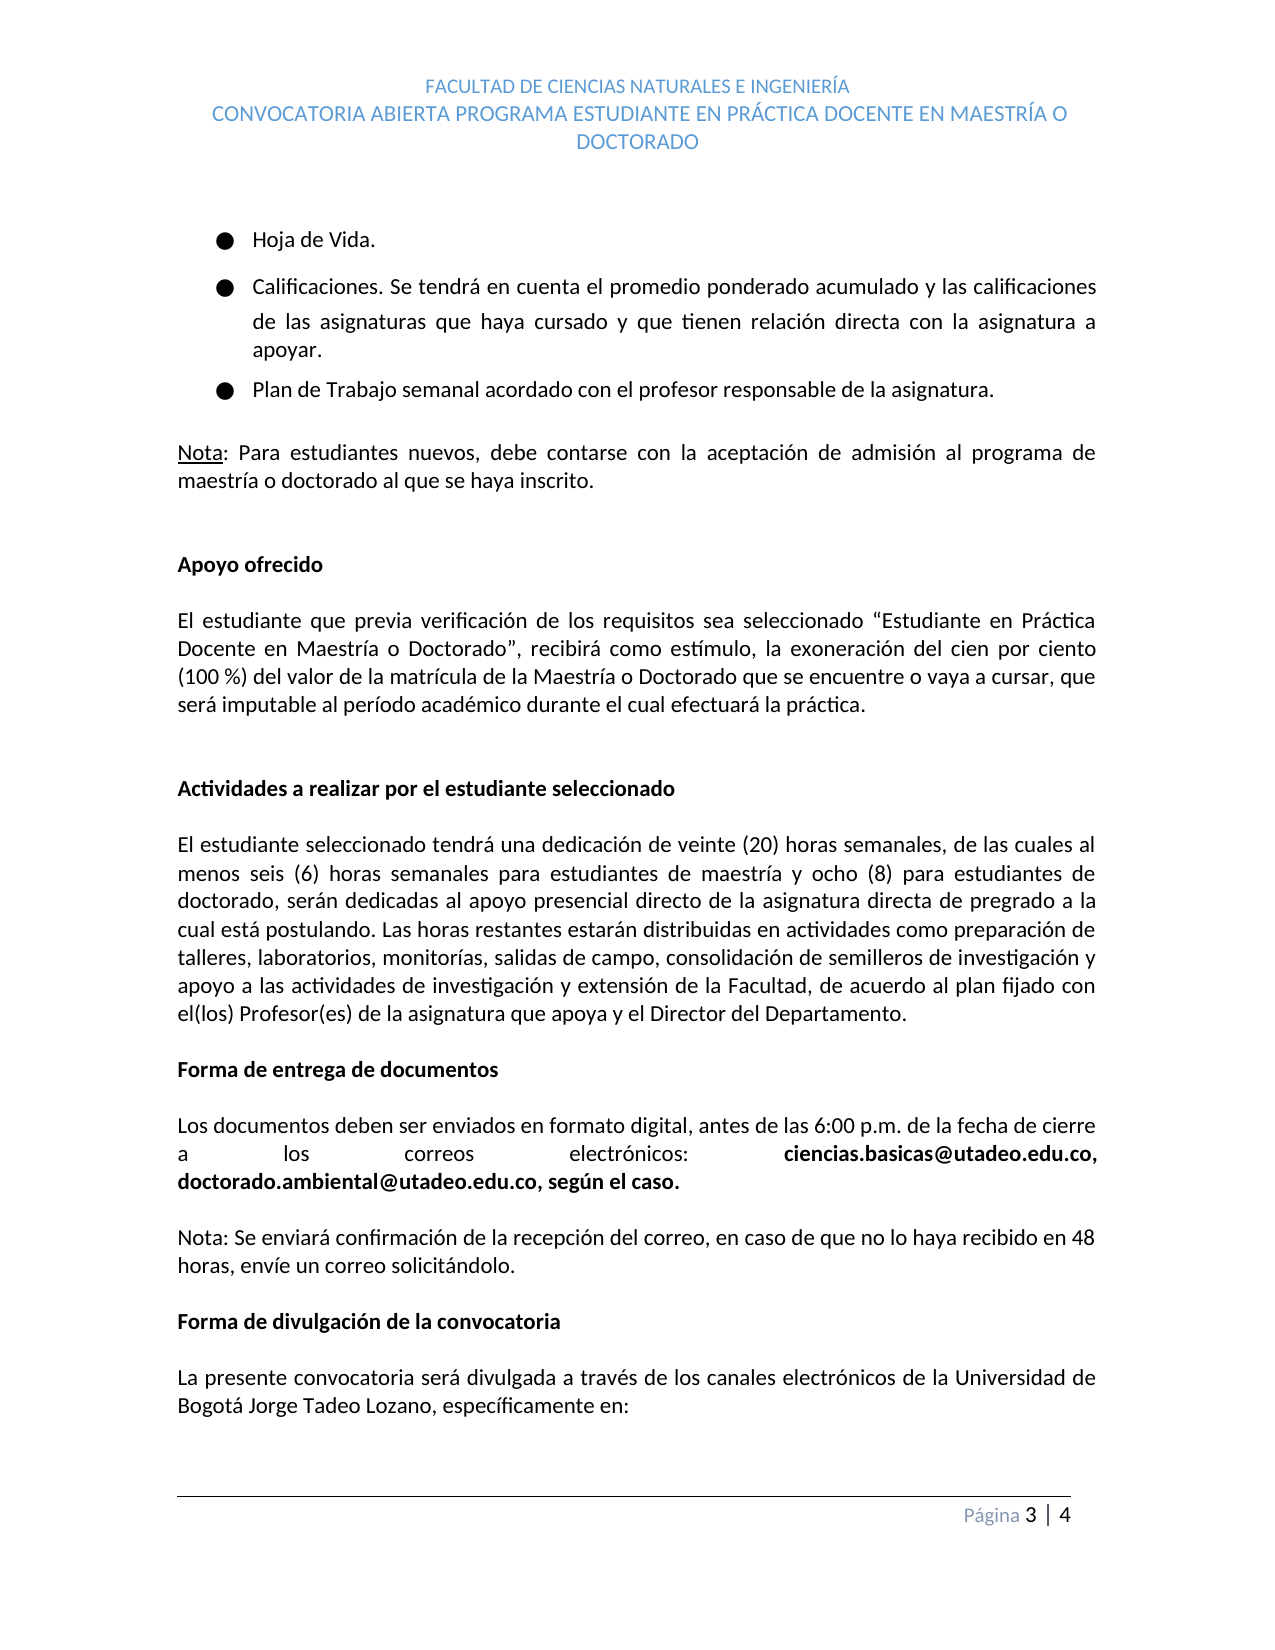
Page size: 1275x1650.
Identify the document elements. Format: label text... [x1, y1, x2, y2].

text Los documentos deben ser enviados en formato digital, antes de las 6:00 p.m. de la fecha de cierre a los correos electrónicos: ciencias.basicas@utadeo.edu.co, doctorado.ambiental@utadeo.edu.co, según el caso. [177, 1111, 1098, 1195]
text Actividades a realizar por el estudiante seleccionado [177, 774, 1098, 803]
text Apoyo ofrecido [177, 550, 1098, 578]
text Nota: Para estudiantes nuevos, debe contarse con la aceptación de admisión al programa de maestría o doctorado al que se haya inscrito. [177, 438, 1098, 494]
text Forma de divulgación de la convocatoria [177, 1307, 1098, 1335]
text El estudiante que previa verificación de los requisitos sea seleccionado “Estudiante en Práctica Docente en Maestría o Doctorado”, recibirá como estímulo, la exoneración del cien por ciento (100 %) del valor de la matrícula de la Maestría o Doctorado que se encuentre o vaya a cursar, que será imputable al período académico durante el cual efectuará la práctica. [177, 606, 1098, 718]
text Nota: Se enviará confirmación de la recepción del correo, en caso de que no lo haya recibido en 48 horas, envíe un correo solicitándolo. [177, 1223, 1098, 1279]
list Calificaciones. Se tendrá en cuenta el promedio ponderado acumulado y las calificaciones de las asignaturas que haya cursado y que tienen relación directa con la asignatura a apoyar. [215, 260, 1098, 363]
text La presente convocatoria será divulgada a través de los canales electrónicos de la Universidad de Bogotá Jorge Tadeo Lozano, específicamente en: [177, 1363, 1098, 1419]
text Forma de entrega de documentos [177, 1055, 1098, 1083]
list Hoja de Vida. [215, 213, 1098, 260]
list Plan de Trabajo semanal acordado con el profesor responsable de la asignatura. [215, 363, 1098, 410]
text El estudiante seleccionado tendrá una dedicación de veinte (20) horas semanales, de las cuales al menos seis (6) horas semanales para estudiantes de maestría y ocho (8) para estudiantes de doctorado, serán dedicadas al apoyo presencial directo de la asignatura directa de pregrado a la cual está postulando. Las horas restantes estarán distribuidas en actividades como preparación de talleres, laboratorios, monitorías, salidas de campo, consolidación de semilleros de investigación y apoyo a las actividades de investigación y extensión de la Facultad, de acuerdo al plan fijado con el(los) Profesor(es) de la asignatura que apoya y el Director del Departamento. [177, 831, 1098, 1027]
